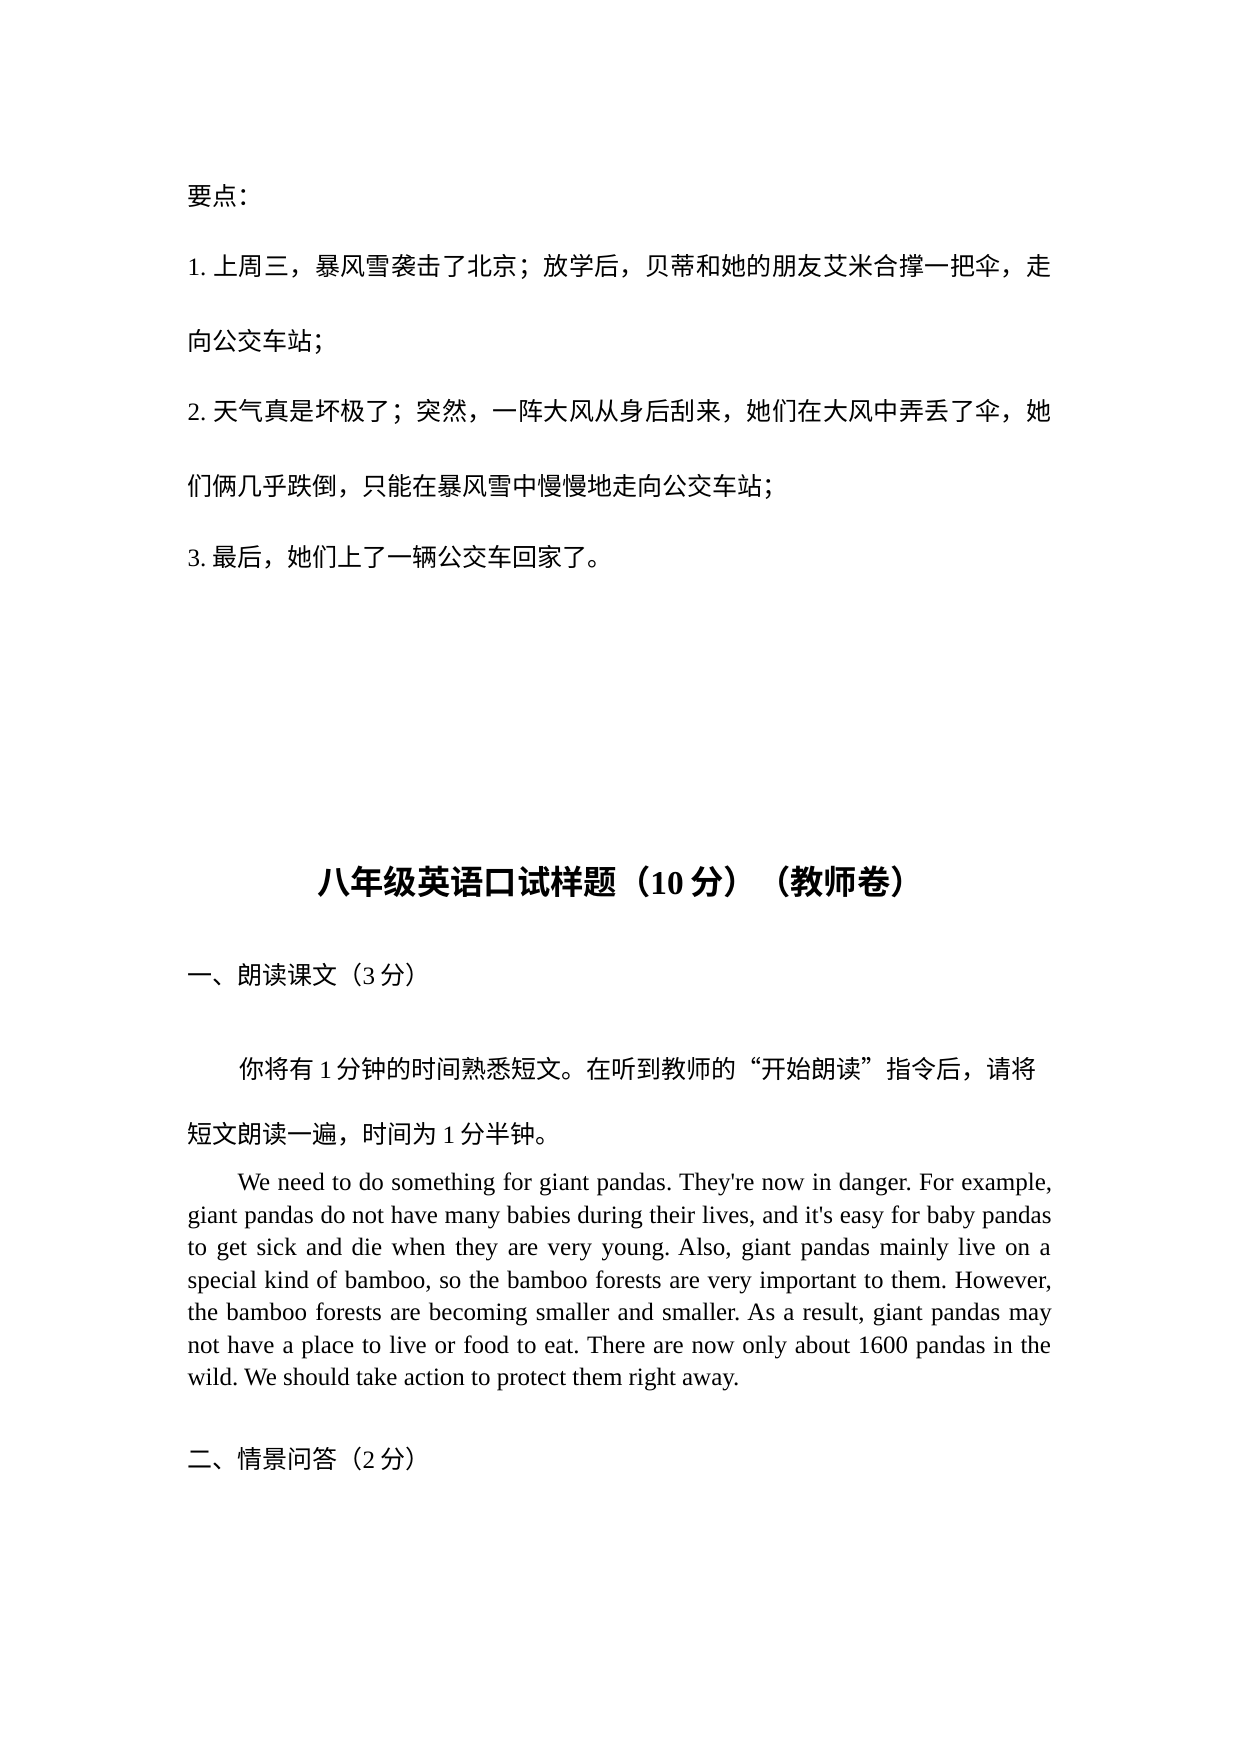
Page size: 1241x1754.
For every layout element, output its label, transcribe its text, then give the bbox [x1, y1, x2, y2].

text We need to do something for giant pandas. They're now in danger. For example, giant pandas do not have many babies during their lives, and it's easy for baby pandas to get sick and die when they are very young. Also, giant pandas mainly live on a special kind of bamboo, so the bamboo forests are very important to them. However, the bamboo forests are becoming smaller and smaller. As a result, giant pandas may not have a place to live or food to eat. There are now only about 1600 pandas in the wild. We should take action to protect them right away. [187, 1166, 1053, 1393]
text 二、情景问答（2分） [187, 1426, 1053, 1491]
text 1. 上周三，暴风雪袭击了北京；放学后，贝蒂和她的朋友艾米合撑一把伞，走向公交车站； [187, 232, 1053, 372]
text 一、朗读课文（3分） [187, 941, 1053, 1006]
text 要点： [187, 162, 1053, 227]
text 2. 天气真是坏极了；突然，一阵大风从身后刮来，她们在大风中弄丢了伞，她们俩几乎跌倒，只能在暴风雪中慢慢地走向公交车站； [187, 377, 1053, 517]
text 八年级英语口试样题（10分）（教师卷） [187, 847, 1053, 912]
text 3. 最后，她们上了一辆公交车回家了。 [187, 523, 1053, 588]
text 你将有1分钟的时间熟悉短文。在听到教师的“开始朗读”指令后，请将短文朗读一遍，时间为1分半钟。 [187, 1036, 1053, 1166]
